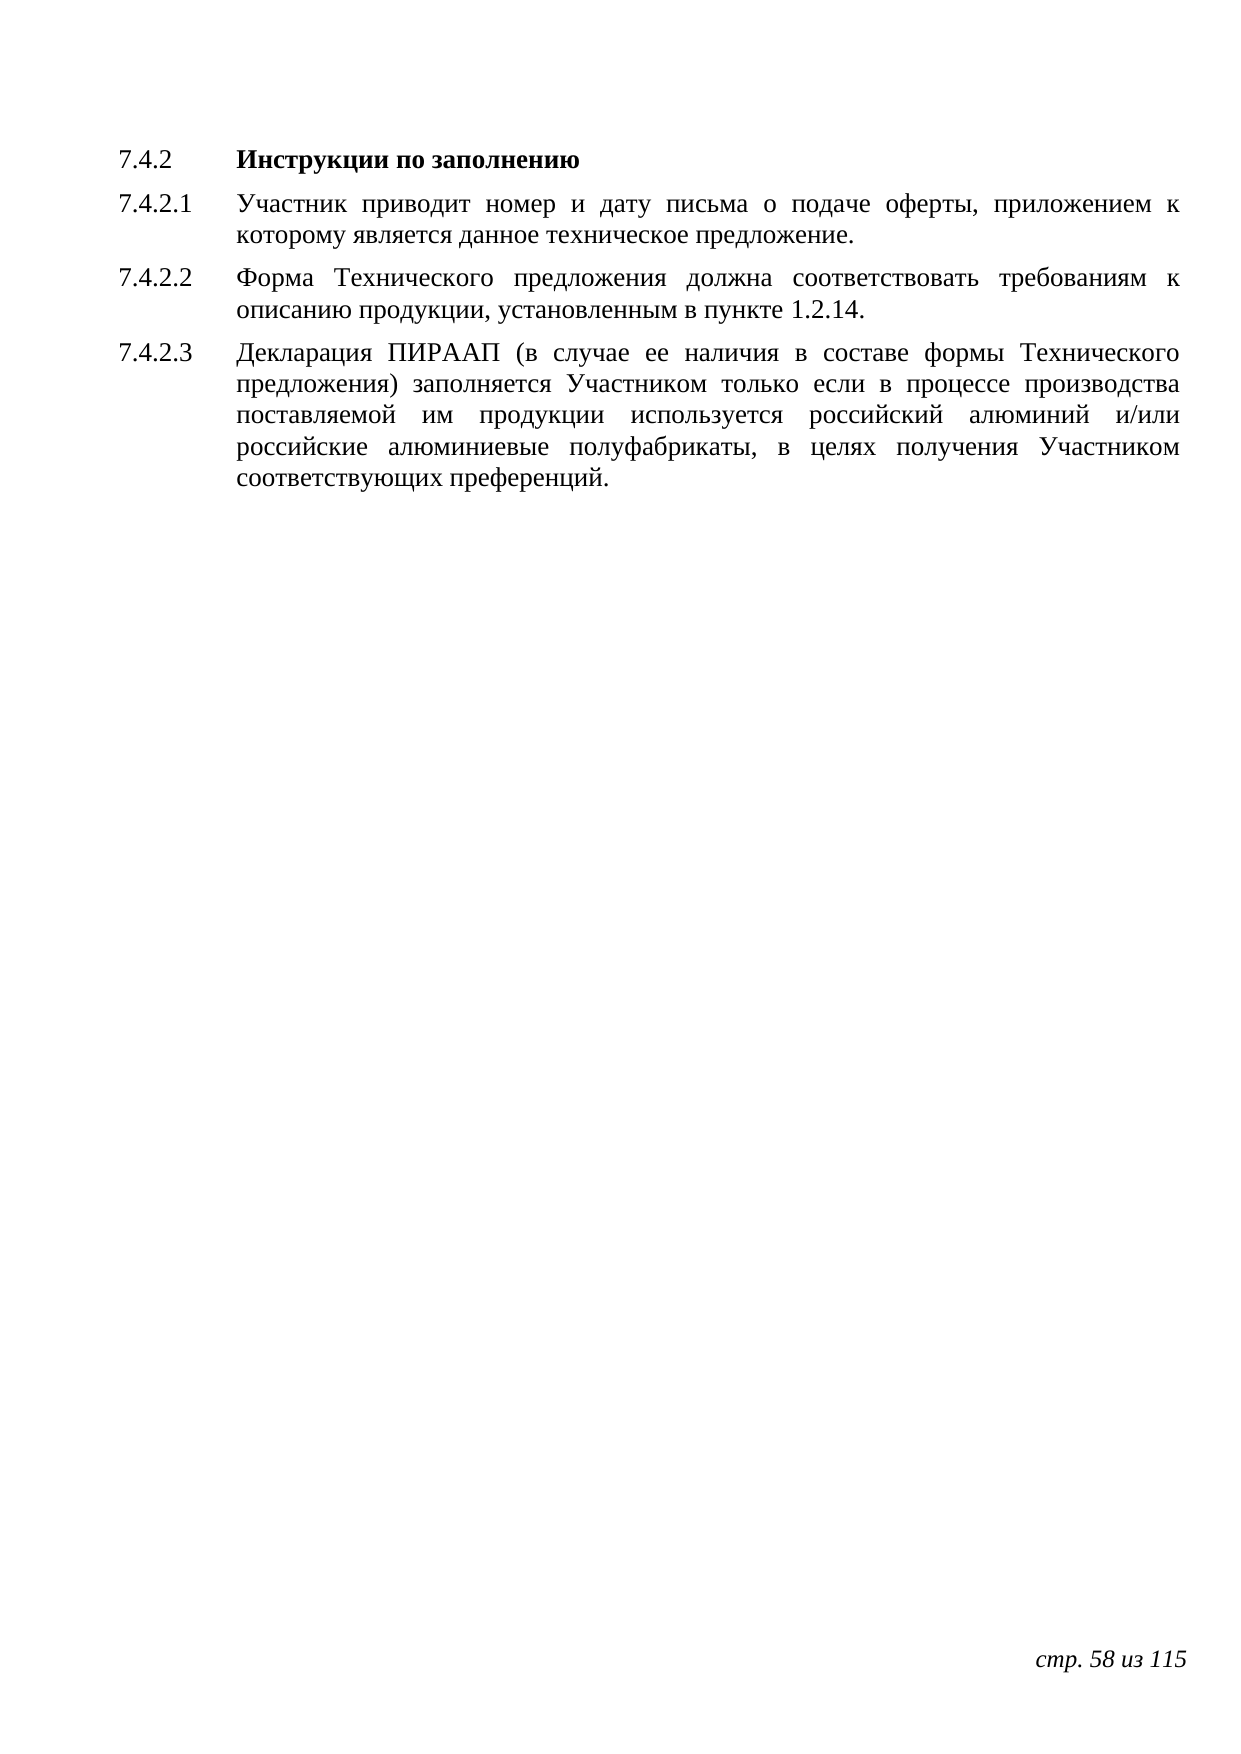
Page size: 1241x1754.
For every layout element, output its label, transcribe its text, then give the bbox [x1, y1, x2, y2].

text Декларация ПИРААП (в случае ее наличия в составе формы Технического предложения) заполняется Участником только если в процессе производства поставляемой им продукции используется российский алюминий и/или российские алюминиевые полуфабрикаты, в целях получения Участником соответствующих преференций. [118, 336, 1181, 492]
text Форма Технического предложения должна соответствовать требованиям к описанию продукции, установленным в пункте 1.2.14. [118, 262, 1181, 324]
text Участник приводит номер и дату письма о подаче оферты, приложением к которому является данное техническое предложение. [118, 187, 1181, 249]
text Инструкции по заполнению [118, 143, 1181, 174]
